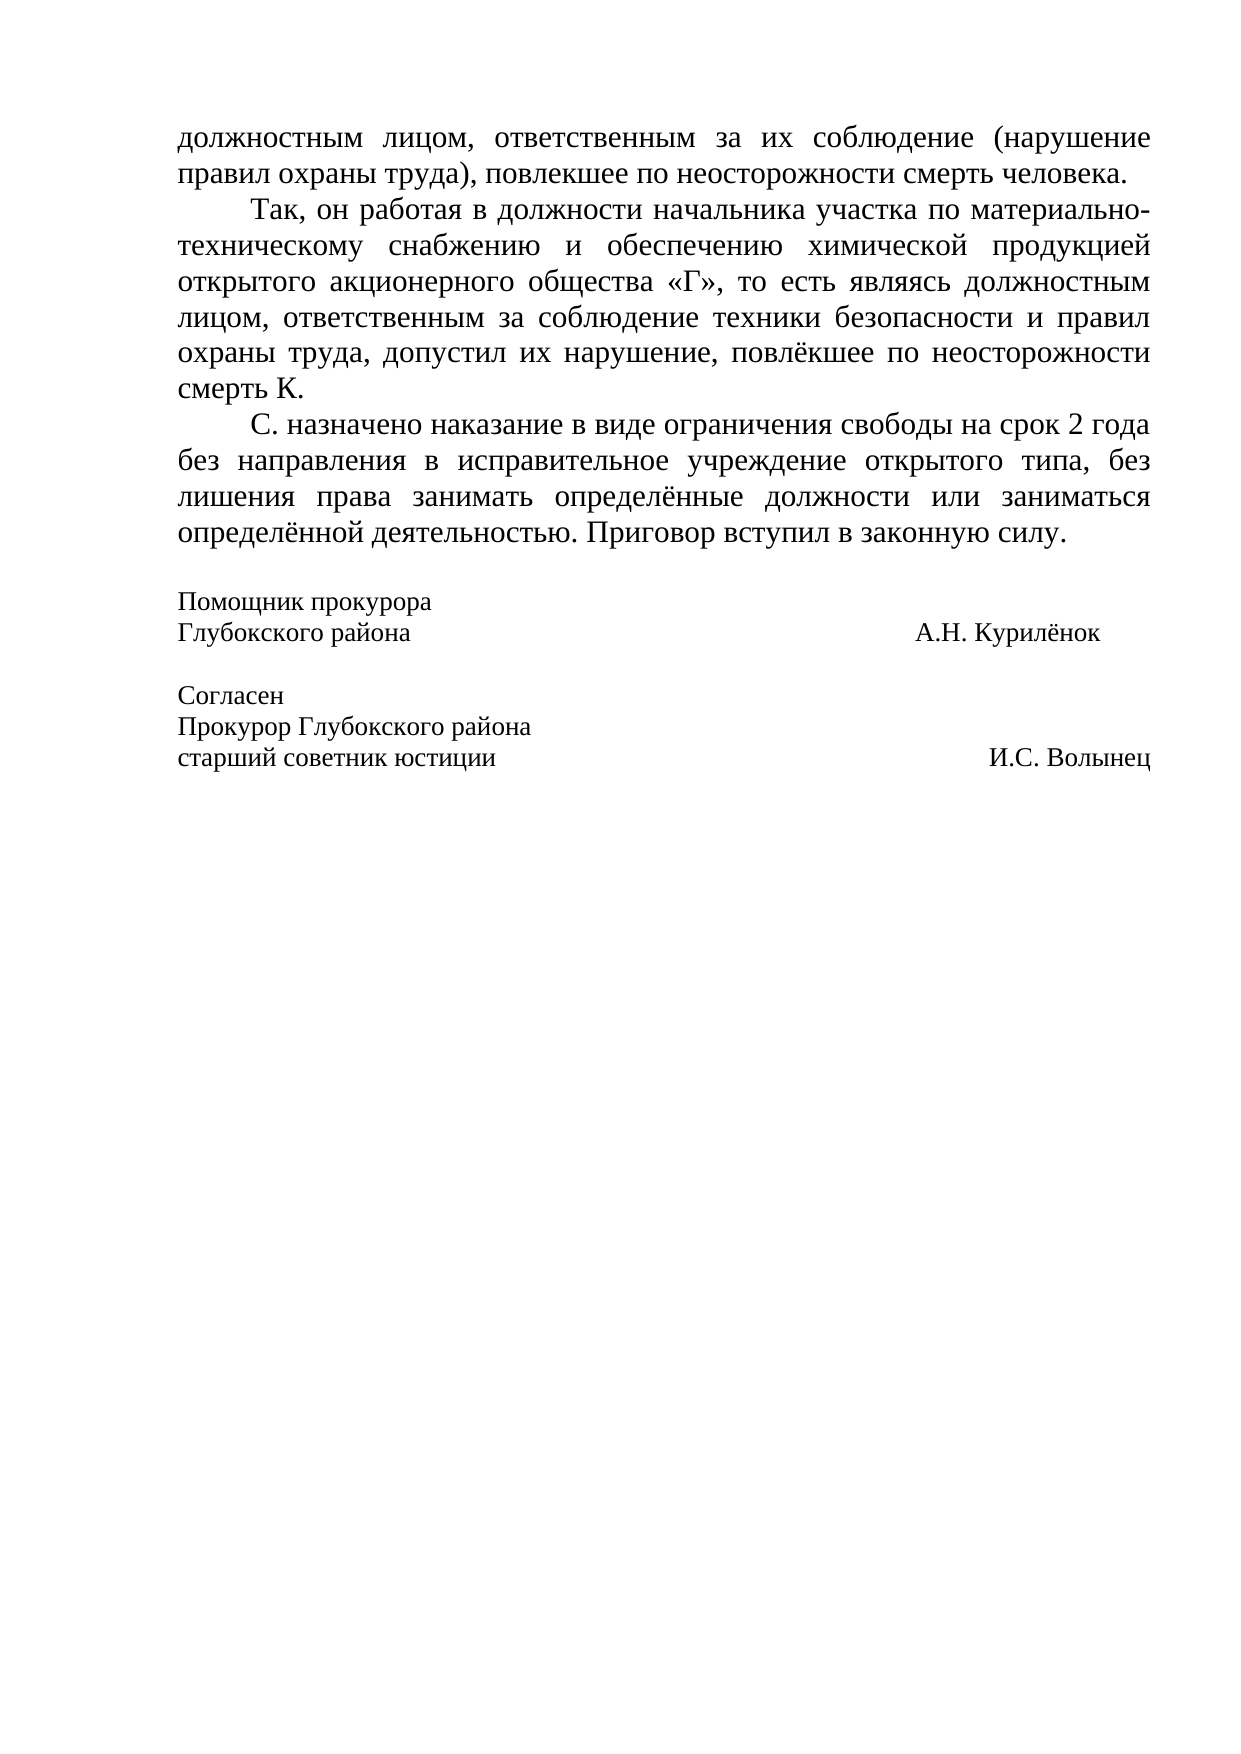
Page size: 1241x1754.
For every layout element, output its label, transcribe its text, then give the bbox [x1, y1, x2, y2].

text Так, он работая в должности начальника участка по материально-техническому снабжению и обеспечению химической продукцией открытого акционерного общества «Г», то есть являясь должностным лицом, ответственным за соблюдение техники безопасности и правил охраны труда, допустил их нарушение, повлёкшее по неосторожности смерть К. [177, 190, 1152, 406]
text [177, 118, 1152, 190]
text старший советник юстиции И.С. Волынец [177, 741, 1152, 772]
text Прокурор Глубокского района [177, 710, 1152, 741]
text Глубокского района А.Н. Курилёнок [177, 616, 1152, 648]
text С. назначено наказание в виде ограничения свободы на срок 2 года без направления в исправительное учреждение открытого типа, без лишения права занимать определённые должности или заниматься определённой деятельностью. Приговор вступил в законную силу. [177, 406, 1152, 549]
text Помощник прокурора [177, 585, 1152, 616]
text Согласен [177, 679, 1152, 710]
